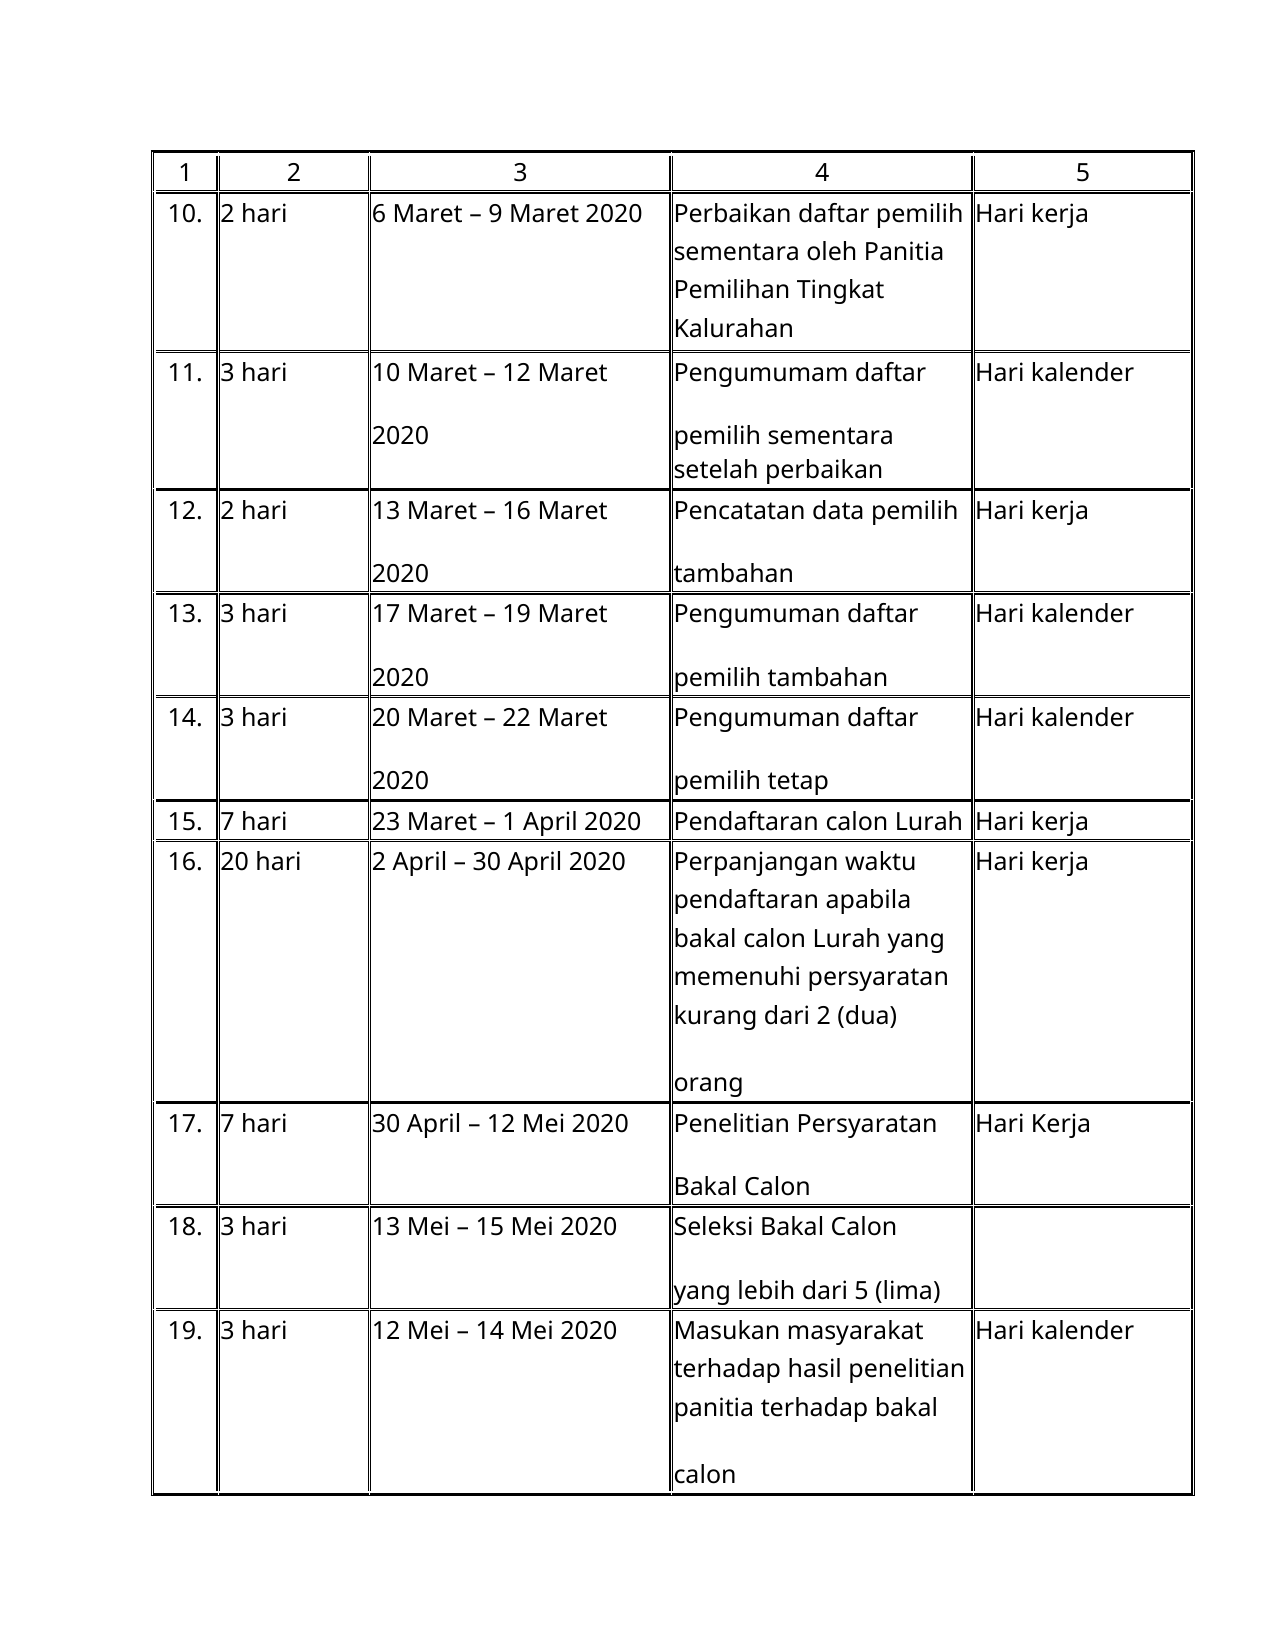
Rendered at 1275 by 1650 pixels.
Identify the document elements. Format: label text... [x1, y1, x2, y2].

table_cell 3 hari [218, 1311, 369, 1493]
table_cell 17. [152, 1101, 216, 1204]
table_cell 10 Maret – 12 Maret 2020 [371, 353, 669, 487]
table_cell Hari kalender [975, 350, 1191, 487]
table_cell 12. [152, 488, 216, 591]
table_cell 2 hari [220, 491, 368, 591]
table_cell Perbaikan daftar pemilih sementara oleh Panitia Pemilihan Tingkat Kalurahan [673, 194, 971, 350]
table_cell 13 Maret – 16 Maret 2020 [371, 491, 669, 591]
table_cell Hari kalender [975, 591, 1192, 695]
table_cell Hari kerja [975, 488, 1193, 591]
table_cell 13 Mei – 15 Mei 2020 [371, 1208, 669, 1308]
table_cell 2 hari [220, 194, 368, 350]
table_cell 20 hari [220, 842, 368, 1101]
table_cell 6 Maret – 9 Maret 2020 [371, 194, 669, 350]
table_cell 3 hari [220, 353, 368, 487]
table_cell 10. [152, 190, 218, 350]
table_cell 16. [154, 839, 217, 1101]
table_cell Pencatatan data pemilih tambahan [673, 491, 971, 591]
table_header 3 [369, 152, 671, 190]
table_cell Seleksi Bakal Calon yang lebih dari 5 (lima) [673, 1208, 971, 1308]
table_header 5 [973, 153, 1191, 190]
table_cell 7 hari [220, 802, 368, 839]
table_cell 19. [154, 1308, 218, 1493]
table_cell Hari kalender [973, 1308, 1192, 1493]
table_cell 12 Mei – 14 Mei 2020 [369, 1308, 671, 1493]
table_cell Hari kerja [975, 799, 1193, 839]
table_cell 23 Maret – 1 April 2020 [371, 802, 669, 839]
table_cell Pengumuman daftar pemilih tetap [673, 698, 971, 798]
table_cell 7 hari [220, 1104, 368, 1204]
table_cell 20 Maret – 22 Maret 2020 [371, 698, 669, 798]
table_cell 18. [152, 1204, 218, 1308]
table_cell 30 April – 12 Mei 2020 [371, 1104, 669, 1204]
table_cell 11. [154, 350, 216, 487]
table_cell Hari Kerja [975, 1101, 1193, 1204]
table_cell 3 hari [220, 698, 368, 798]
table_cell Pengumumam daftar pemilih sementara setelah perbaikan [673, 353, 971, 487]
table_header 4 [671, 153, 973, 190]
table_cell 14. [154, 695, 216, 798]
table_cell Masukan masyarakat terhadap hasil penelitian panitia terhadap bakal calon [671, 1311, 973, 1493]
table_cell [973, 1204, 1193, 1308]
table_cell Pengumuman daftar pemilih tambahan [673, 595, 971, 695]
table_cell Pendaftaran calon Lurah [673, 802, 971, 839]
table_header 1 [154, 153, 218, 190]
table_cell 13. [154, 591, 217, 695]
table_header 2 [218, 153, 369, 190]
table_cell Perpanjangan waktu pendaftaran apabila bakal calon Lurah yang memenuhi persyaratan kurang dari 2 (dua) orang [673, 842, 971, 1101]
table_cell Hari kerja [975, 839, 1192, 1101]
table_cell Hari kalender [975, 695, 1191, 798]
table_cell 3 hari [220, 1208, 368, 1308]
table_cell 3 hari [220, 595, 368, 695]
table_cell Penelitian Persyaratan Bakal Calon [673, 1104, 971, 1204]
table_cell 17 Maret – 19 Maret 2020 [371, 595, 669, 695]
table_cell 15. [152, 799, 216, 839]
table_cell Hari kerja [973, 190, 1193, 350]
table_cell 2 April – 30 April 2020 [371, 842, 669, 1101]
